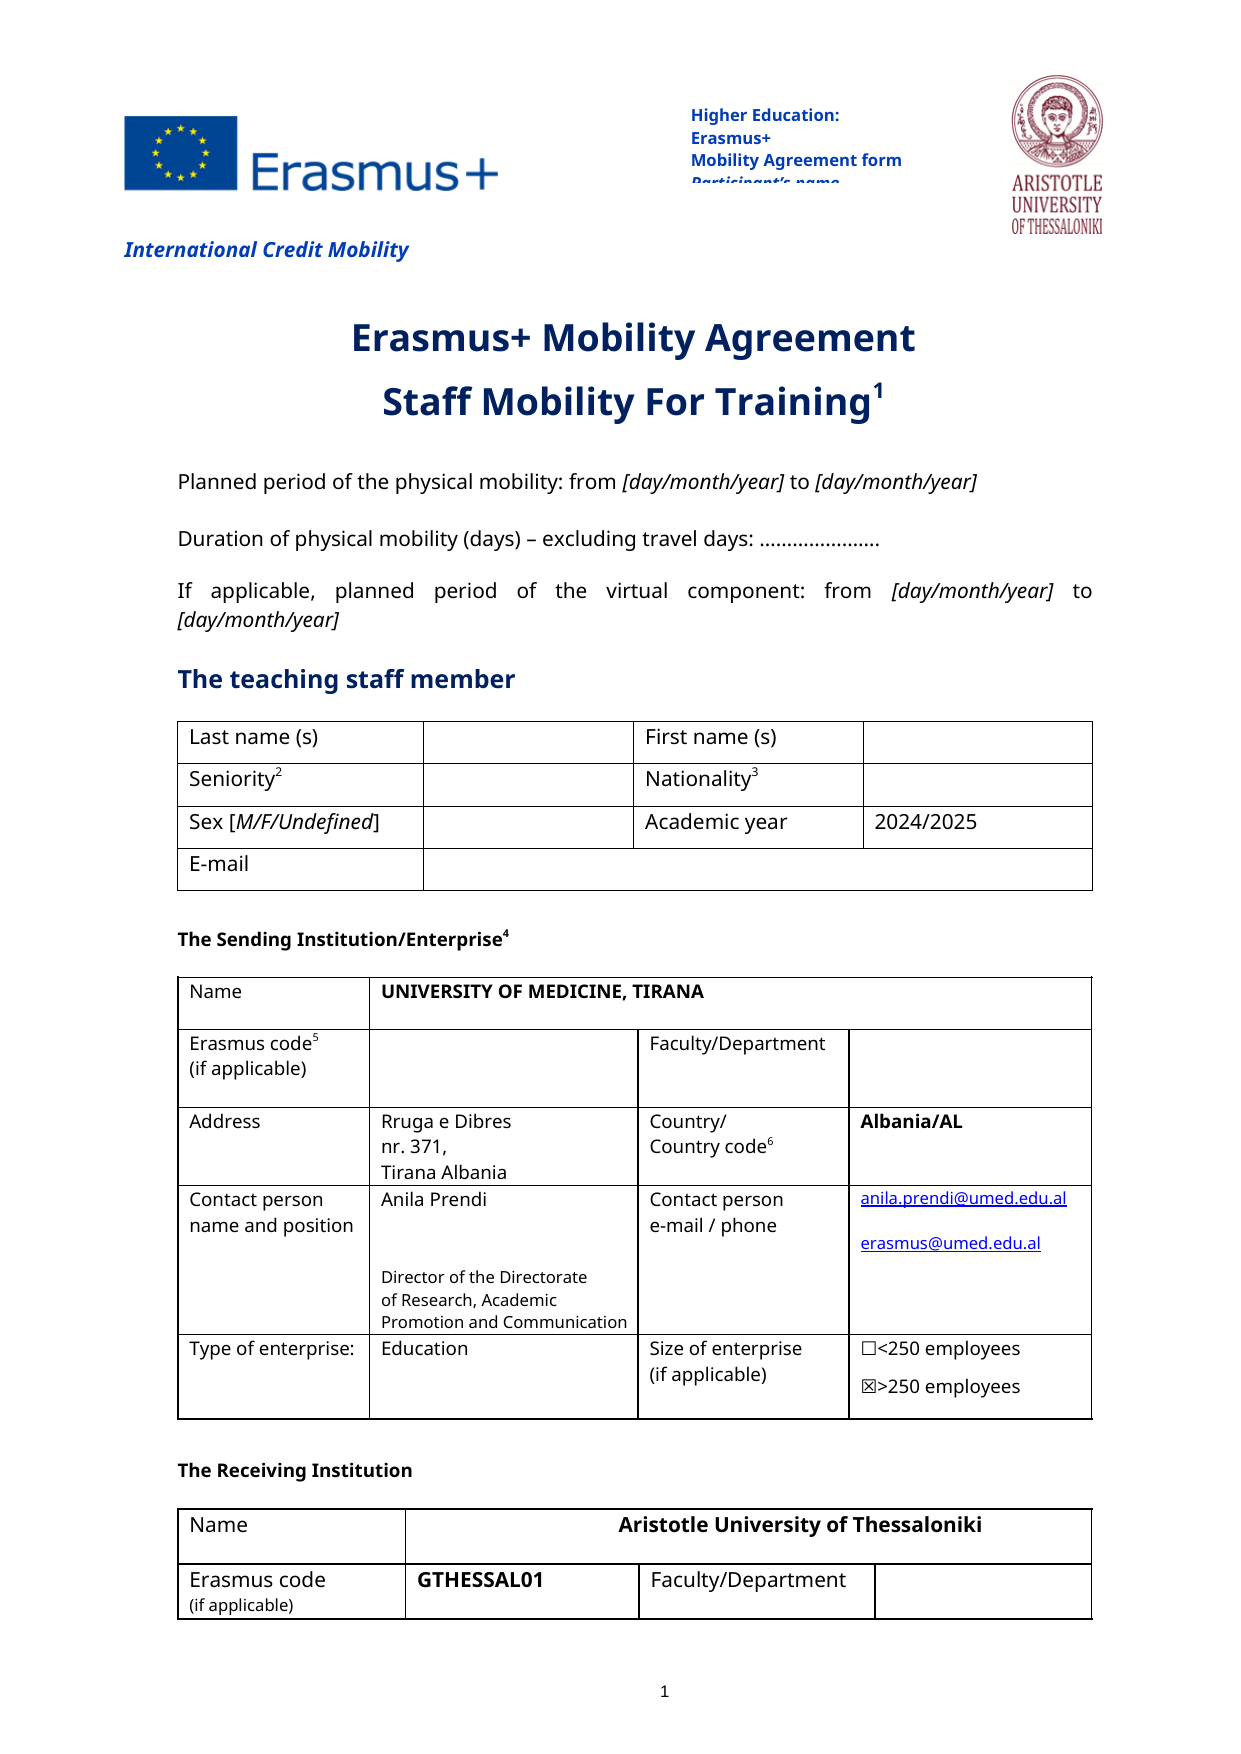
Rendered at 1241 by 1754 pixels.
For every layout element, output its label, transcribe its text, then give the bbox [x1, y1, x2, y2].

picture [1011, 73, 1105, 234]
table_cell [876, 1565, 1091, 1618]
table_cell <250 employees >250 employees [850, 1335, 1091, 1418]
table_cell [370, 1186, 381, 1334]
table_cell Education [370, 1335, 637, 1418]
table_cell [850, 1030, 1091, 1107]
table_cell Address [179, 1108, 369, 1185]
table_header UNIVERSITY OF MEDICINE, TIRANA [370, 978, 1091, 1028]
table_cell Contact person e-mail / phone [639, 1186, 848, 1334]
text Planned period of the physical mobility: from [day/month/year] to [day/month/year] [177, 467, 1092, 496]
text If applicable, planned period of the virtual component: from [day/month/year] to [day/month/year] [177, 576, 1092, 633]
picture [124, 116, 498, 192]
table_header Name [179, 978, 369, 1028]
text Erasmus+ Mobility Agreement [177, 312, 1089, 363]
table_cell Faculty/Department [640, 1565, 874, 1618]
table_cell [370, 1030, 637, 1107]
table_cell Country/ Country code [639, 1108, 848, 1185]
table_cell 2024/2025 [864, 807, 1092, 848]
table_cell Seniority [178, 764, 423, 806]
table_cell Albania/AL [850, 1108, 1091, 1185]
table_cell Academic year [634, 807, 863, 848]
text The teaching staff member [177, 662, 1196, 696]
table_header [864, 722, 1092, 763]
text The Sending Institution/Enterprise [177, 926, 1196, 951]
table_cell Type of enterprise: [179, 1335, 369, 1418]
table_header First name (s) [634, 722, 863, 763]
table_cell [424, 849, 1092, 890]
table_cell E-mail [178, 849, 423, 890]
table_cell [864, 764, 1092, 806]
table_cell Sex [M/F/Undefined] [178, 807, 423, 848]
text Staff Mobility For Training [177, 375, 1089, 426]
text Duration of physical mobility (days) – excluding travel days: …………………. [177, 524, 1092, 552]
table_header Name [179, 1510, 405, 1563]
table_cell Size of enterprise (if applicable) [639, 1335, 848, 1418]
table_cell Erasmus code (if applicable) [179, 1565, 405, 1618]
table_cell Nationality [634, 764, 863, 806]
table_header [424, 722, 633, 763]
text The Receiving Institution [177, 1458, 1196, 1483]
table_cell [424, 764, 633, 806]
table_cell [424, 807, 633, 848]
table_cell Faculty/Department [639, 1030, 848, 1107]
table_header Aristotle University of Thessaloniki [406, 1510, 1091, 1563]
table_cell Contact person name and position [179, 1186, 369, 1334]
table_header Last name (s) [178, 722, 423, 763]
table_cell anila.prendi@umed.edu.al erasmus@umed.edu.al [850, 1186, 1091, 1334]
table_cell GTHESSAL01 [406, 1565, 638, 1618]
